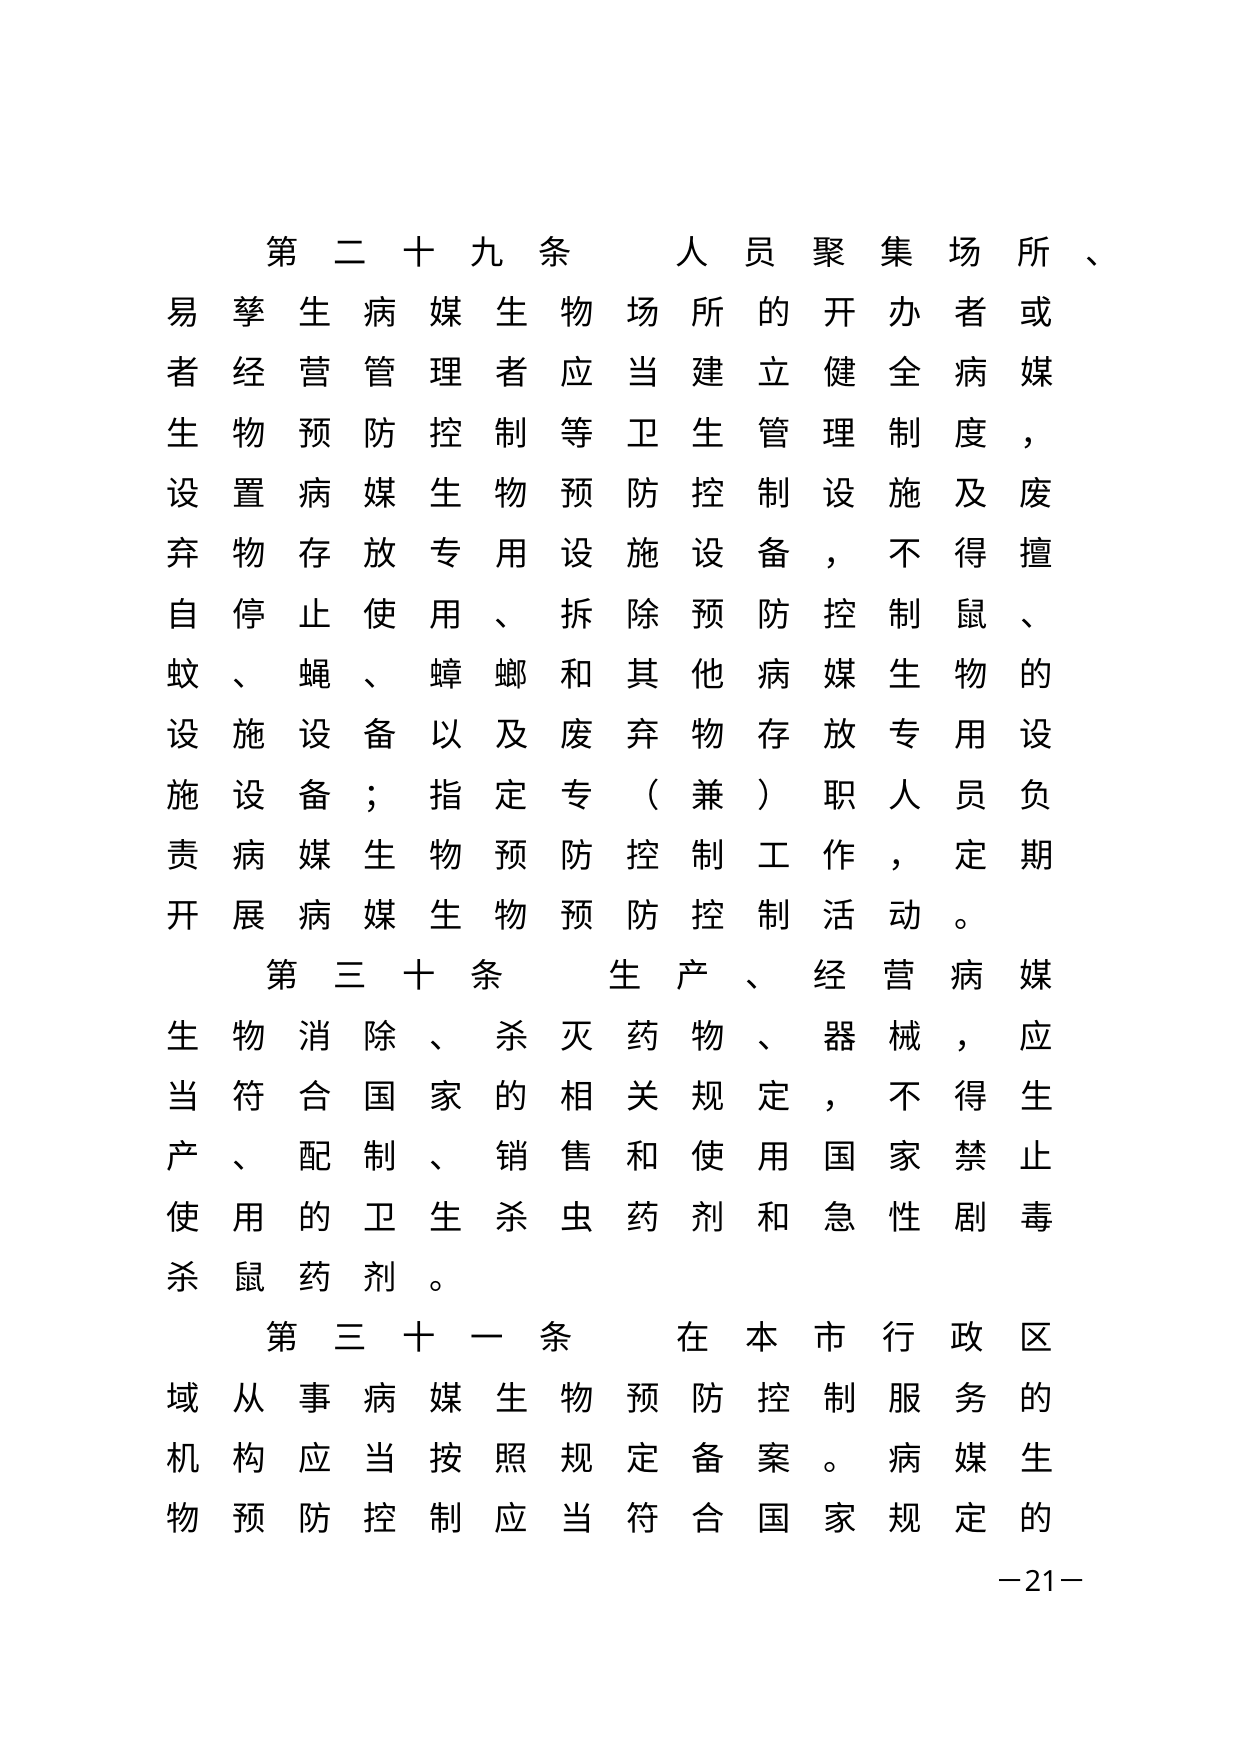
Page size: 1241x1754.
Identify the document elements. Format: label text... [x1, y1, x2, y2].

text 第二十九条 人员聚集场所、易孳生病媒生物场所的开办者或者经营管理者应当建立健全病媒生物预防控制等卫生管理制度，设置病媒生物预防控制设施及废弃物存放专用设施设备，不得擅自停止使用、拆除预防控制鼠、蚊、蝇、蟑螂和其他病媒生物的设施设备以及废弃物存放专用设施设备；指定专（兼）职人员负责病媒生物预防控制工作，定期开展病媒生物预防控制活动。 [167, 219, 1085, 943]
text 第三十条 生产、经营病媒生物消除、杀灭药物、器械，应当符合国家的相关规定，不得生产、配制、销售和使用国家禁止使用的卫生杀虫药剂和急性剧毒杀鼠药剂。 [167, 943, 1085, 1305]
text 第三十一条 在本市行政区域从事病媒生物预防控制服务的机构应当按照规定备案。病媒生物预防控制应当符合国家规定的技术标准和操作规程，保障人身安全，避免和减少环境污染。 [167, 1305, 1085, 1546]
